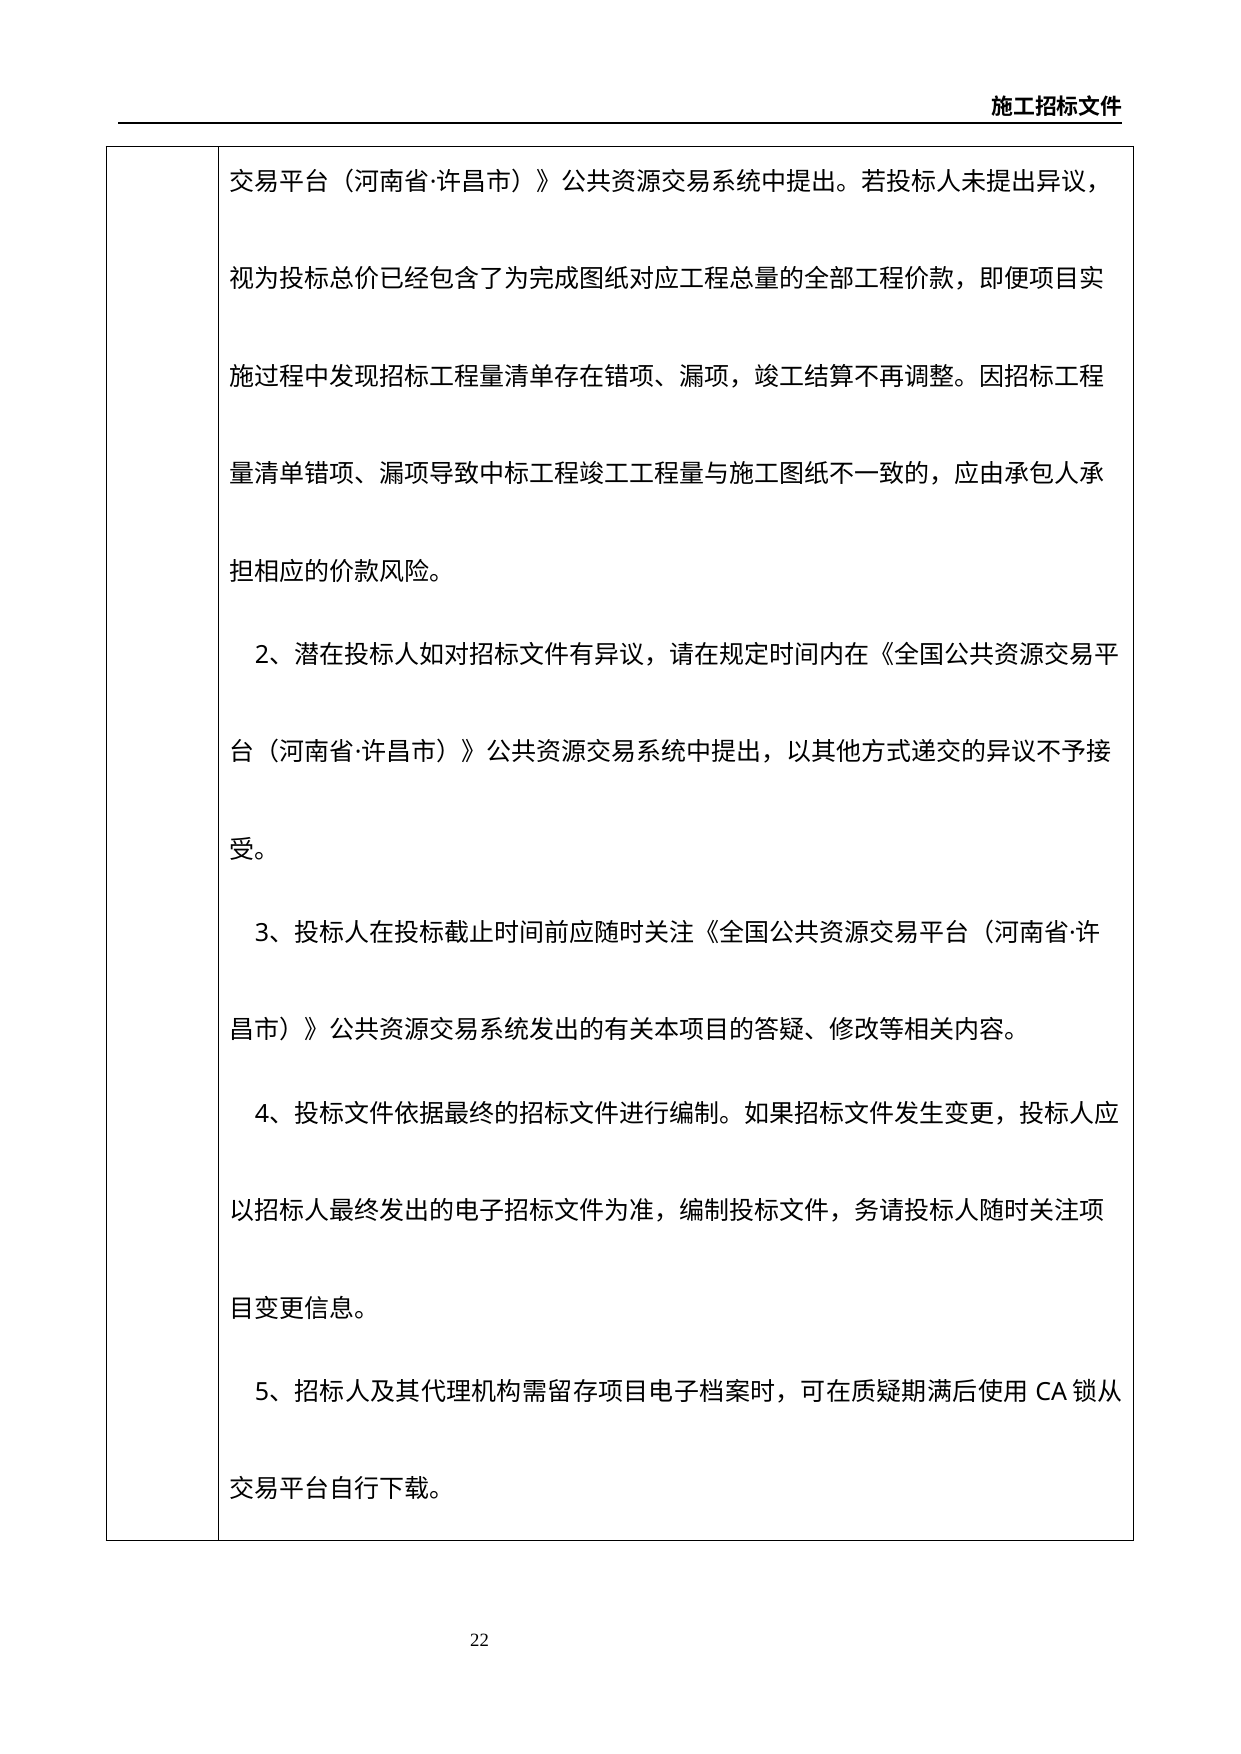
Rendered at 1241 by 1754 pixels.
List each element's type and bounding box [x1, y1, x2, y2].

table_cell [219, 147, 1133, 1539]
table_cell [107, 147, 218, 1539]
